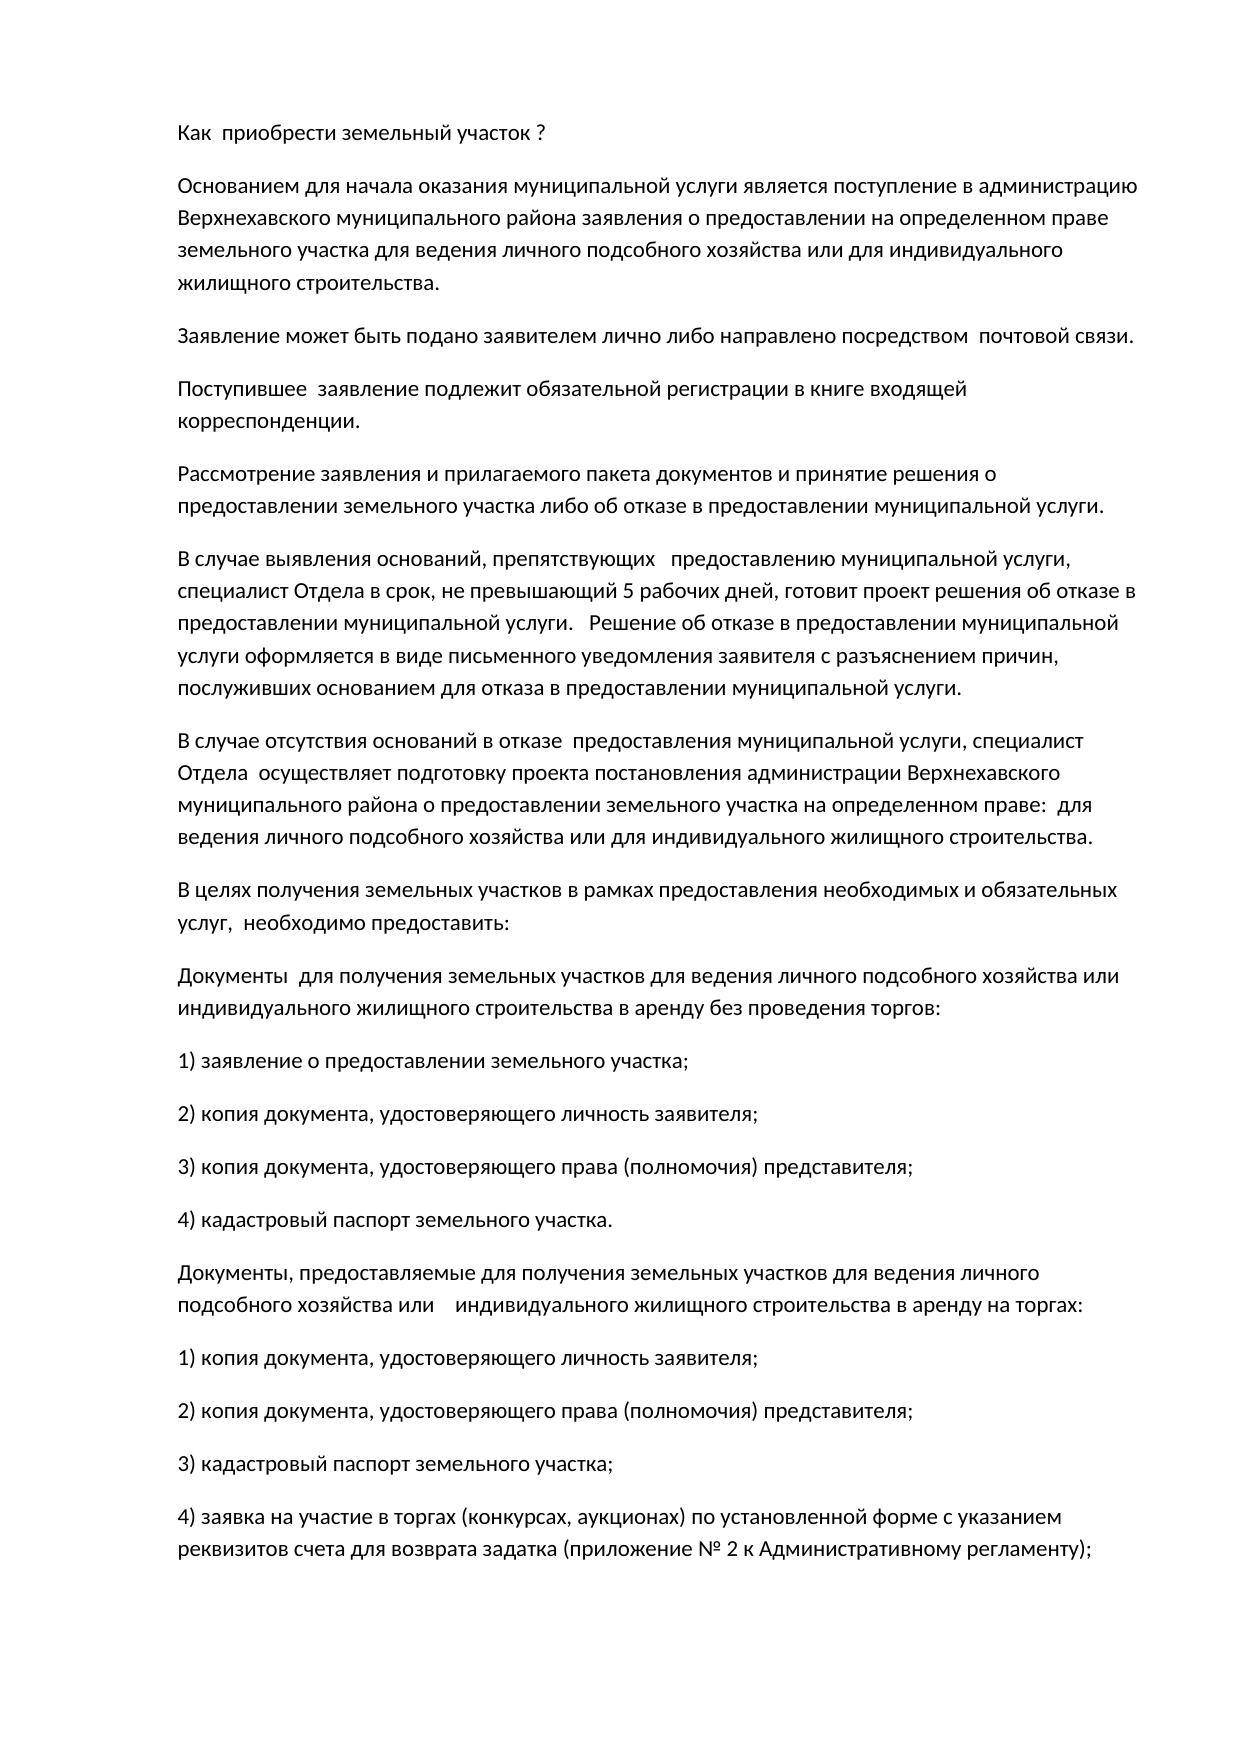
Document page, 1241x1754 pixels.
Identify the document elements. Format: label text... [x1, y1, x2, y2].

text 3) копия документа, удостоверяющего права (полномочия) представителя; [177, 1152, 1152, 1180]
text Документы для получения земельных участков для ведения личного подсобного хозяйства или индивидуального жилищного строительства в аренду без проведения торгов: [177, 961, 1152, 1021]
text Как приобрести земельный участок ? [177, 118, 1152, 146]
text Документы, предоставляемые для получения земельных участков для ведения личного подсобного хозяйства или индивидуального жилищного строительства в аренду на торгах: [177, 1258, 1152, 1318]
text 4) кадастровый паспорт земельного участка. [177, 1205, 1152, 1233]
text Основанием для начала оказания муниципальной услуги является поступление в администрацию Верхнехавского муниципального района заявления о предоставлении на определенном праве земельного участка для ведения личного подсобного хозяйства или для индивидуального жилищного строительства. [177, 171, 1152, 296]
text Рассмотрение заявления и прилагаемого пакета документов и принятие решения о предоставлении земельного участка либо об отказе в предоставлении муниципальной услуги. [177, 459, 1152, 519]
text 1) копия документа, удостоверяющего личность заявителя; [177, 1343, 1152, 1371]
text В случае выявления оснований, препятствующих предоставлению муниципальной услуги, специалист Отдела в срок, не превышающий 5 рабочих дней, готовит проект решения об отказе в предоставлении муниципальной услуги. Решение об отказе в предоставлении муниципальной услуги оформляется в виде письменного уведомления заявителя с разъяснением причин, послуживших основанием для отказа в предоставлении муниципальной услуги. [177, 544, 1152, 701]
text Заявление может быть подано заявителем лично либо направлено посредством почтовой связи. [177, 321, 1152, 349]
text В целях получения земельных участков в рамках предоставления необходимых и обязательных услуг, необходимо предоставить: [177, 876, 1152, 936]
text 2) копия документа, удостоверяющего права (полномочия) представителя; [177, 1396, 1152, 1424]
text 4) заявка на участие в торгах (конкурсах, аукционах) по установленной форме с указанием реквизитов счета для возврата задатка (приложение № 2 к Административному регламенту); [177, 1502, 1152, 1562]
text В случае отсутствия оснований в отказе предоставления муниципальной услуги, специалист Отдела осуществляет подготовку проекта постановления администрации Верхнехавского муниципального района о предоставлении земельного участка на определенном праве: для ведения личного подсобного хозяйства или для индивидуального жилищного строительства. [177, 726, 1152, 851]
text 2) копия документа, удостоверяющего личность заявителя; [177, 1099, 1152, 1127]
text 1) заявление о предоставлении земельного участка; [177, 1046, 1152, 1074]
text Поступившее заявление подлежит обязательной регистрации в книге входящей корреспонденции. [177, 374, 1152, 434]
text 3) кадастровый паспорт земельного участка; [177, 1449, 1152, 1477]
